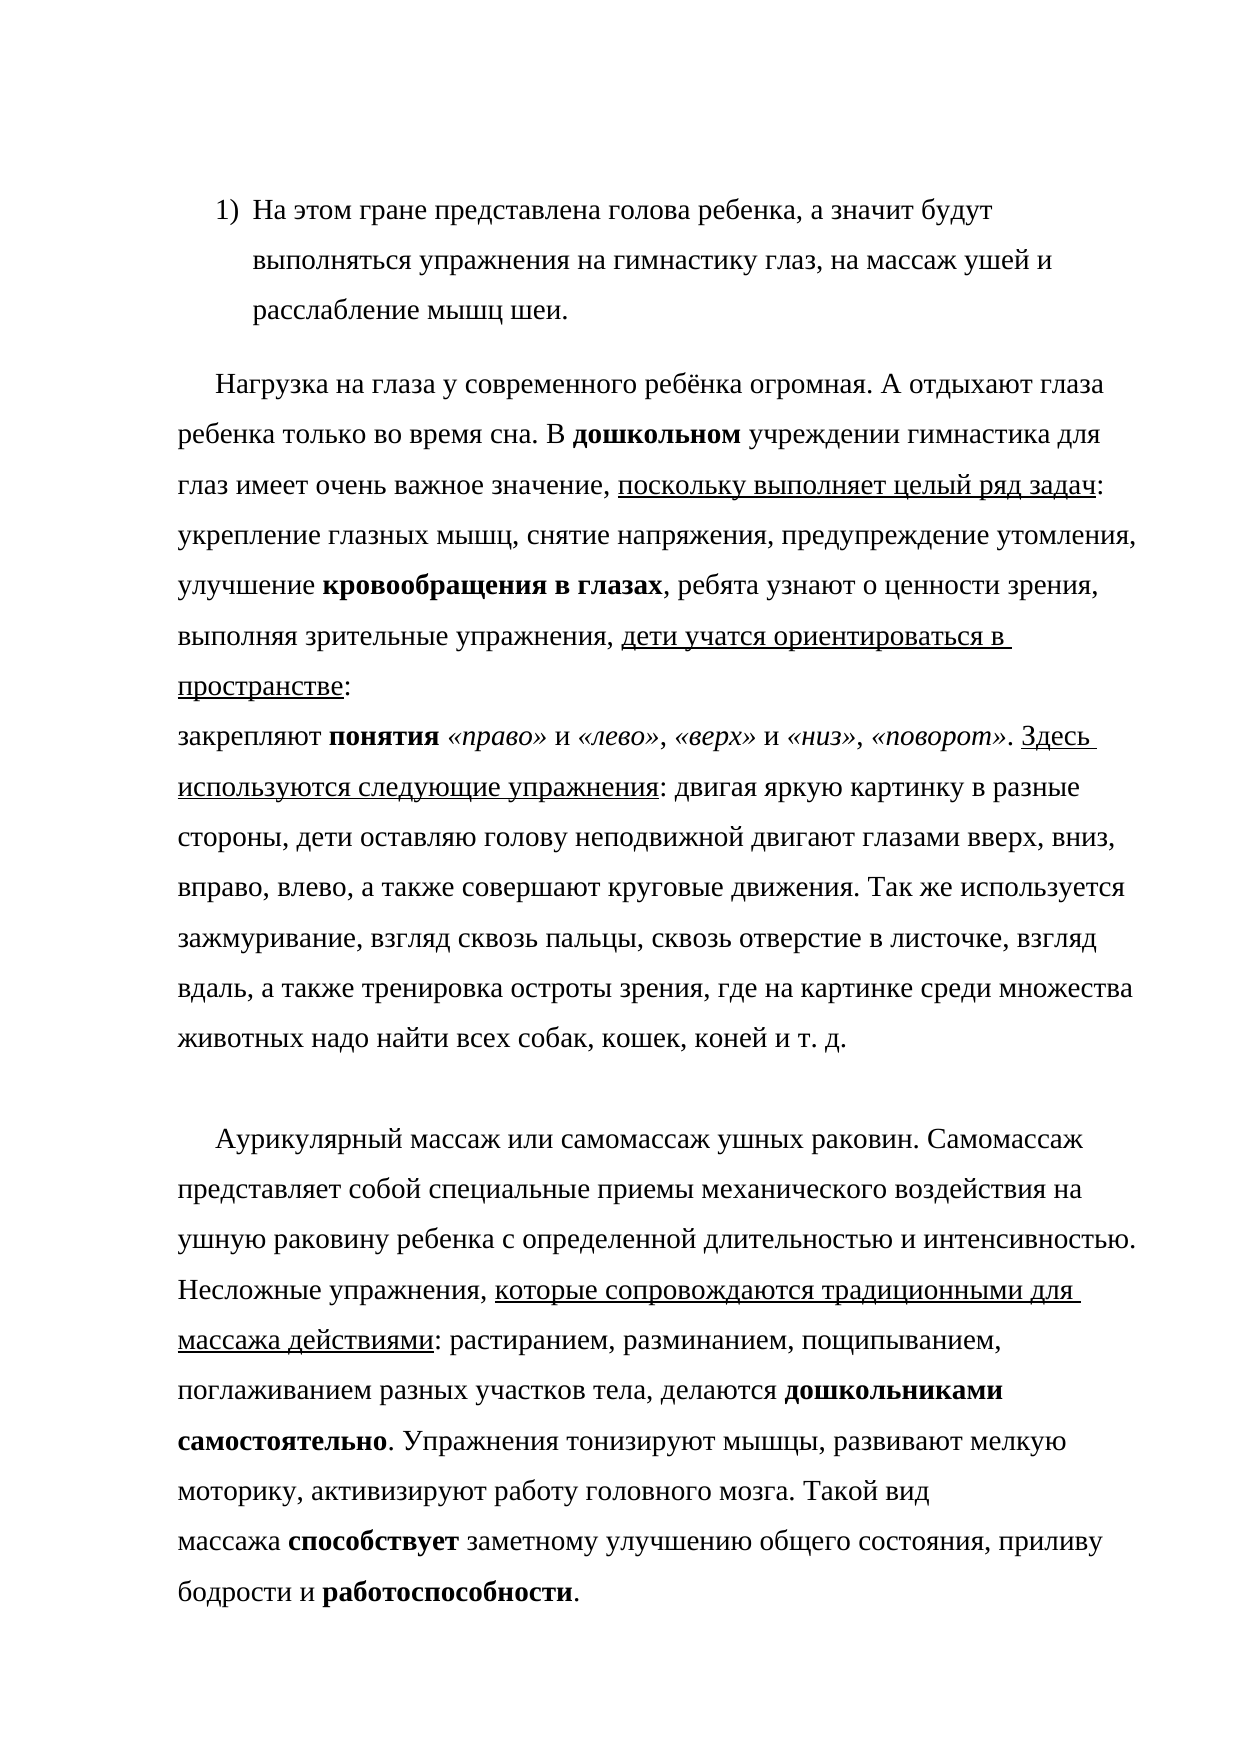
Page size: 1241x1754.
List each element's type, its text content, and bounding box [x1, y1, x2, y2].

text Нагрузка на глаза у современного ребёнка огромная. А отдыхают глаза ребенка только во время сна. В дошкольном учреждении гимнастика для глаз имеет очень важное значение, поскольку выполняет целый ряд задач: укрепление глазных мышц, снятие напряжения, предупреждение утомления, улучшение кровообращения в глазах, ребята узнают о ценности зрения, выполняя зрительные упражнения, дети учатся ориентироваться в пространстве: закрепляют понятия «право» и «лево», «верх» и «низ», «поворот». Здесь используются следующие упражнения: двигая яркую картинку в разные стороны, дети оставляю голову неподвижной двигают глазами вверх, вниз, вправо, влево, а также совершают круговые движения. Так же используется зажмуривание, взгляд сквозь пальцы, сквозь отверстие в листочке, взгляд вдаль, а также тренировка остроты зрения, где на картинке среди множества животных надо найти всех собак, кошек, коней и т. д. [177, 366, 1152, 1054]
text Аурикулярный массаж или самомассаж ушных раковин. Самомассаж представляет собой специальные приемы механического воздействия на ушную раковину ребенка с определенной длительностью и интенсивностью. Несложные упражнения, которые сопровождаются традиционными для массажа действиями: растиранием, разминанием, пощипыванием, поглаживанием разных участков тела, делаются дошкольниками самостоятельно. Упражнения тонизируют мышцы, развивают мелкую моторику, активизируют работу головного мозга. Такой вид массажа способствует заметному улучшению общего состояния, приливу бодрости и работоспособности. [177, 1121, 1152, 1607]
list На этом гране представлена голова ребенка, а значит будут выполняться упражнения на гимнастику глаз, на массаж ушей и расслабление мышц шеи. [215, 192, 1152, 326]
